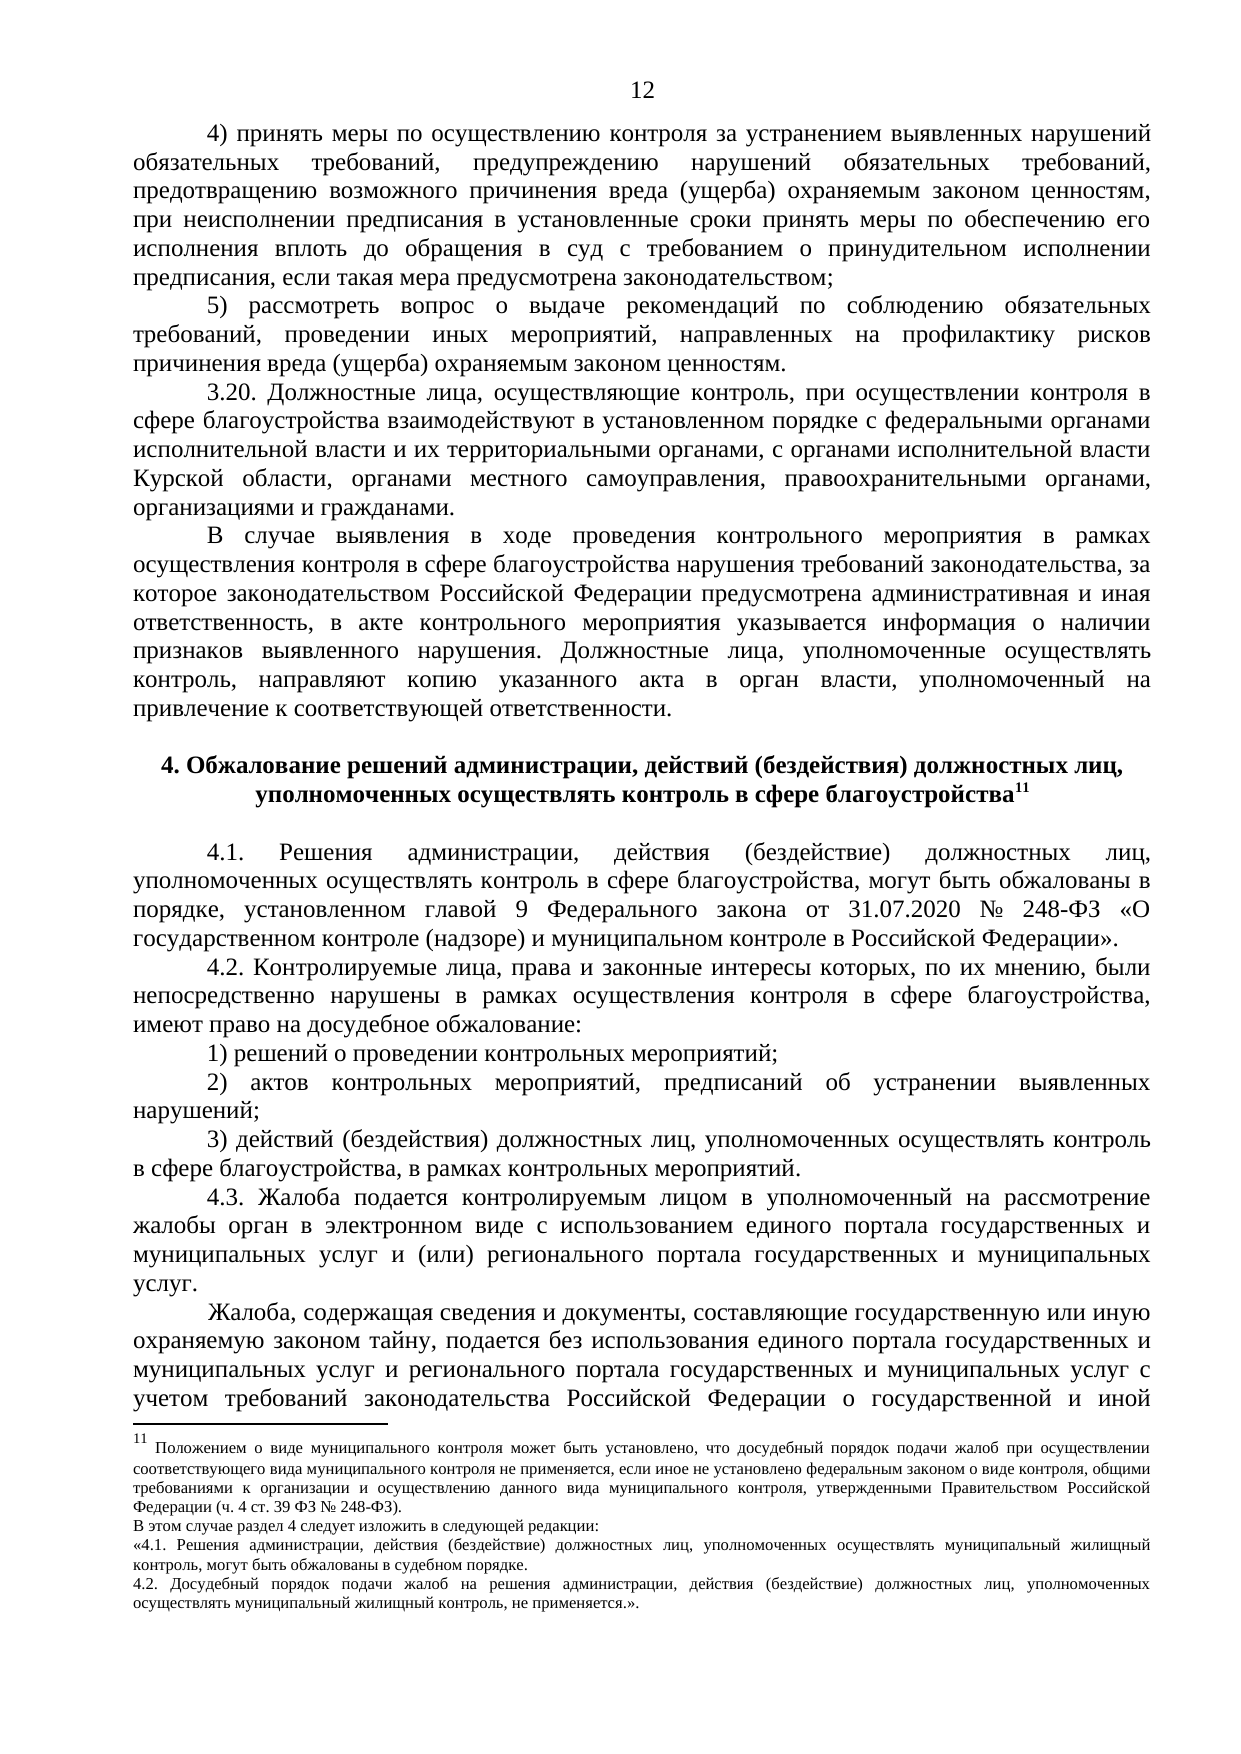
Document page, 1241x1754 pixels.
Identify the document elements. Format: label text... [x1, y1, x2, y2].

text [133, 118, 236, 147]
text В случае выявления в ходе проведения контрольного мероприятия в рамках осуществления контроля в сфере благоустройства нарушения требований законодательства, за которое законодательством Российской Федерации предусмотрена административная и иная ответственность, в акте контрольного мероприятия указывается информация о наличии признаков выявленного нарушения. Должностные лица, уполномоченные осуществлять контроль, направляют копию указанного акта в орган власти, уполномоченный на привлечение к соответствующей ответственности. [133, 521, 1152, 722]
text 2) актов контрольных мероприятий, предписаний об устранении выявленных нарушений; [133, 1067, 1152, 1124]
text 4. Обжалование решений администрации, действий (бездействия) должностных лиц, уполномоченных осуществлять контроль в сфере благоустройства [133, 751, 1152, 808]
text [133, 1297, 1152, 1412]
text 1) решений о проведении контрольных мероприятий; [133, 1038, 1152, 1067]
text 4.2. Контролируемые лица, права и законные интересы которых, по их мнению, были непосредственно нарушены в рамках осуществления контроля в сфере благоустройства, имеют право на досудебное обжалование: [133, 952, 1152, 1038]
text 4.3. Жалоба подается контролируемым лицом в уполномоченный на рассмотрение жалобы орган в электронном виде с использованием единого портала государственных и муниципальных услуг и (или) регионального портала государственных и муниципальных услуг. [133, 1182, 1152, 1297]
text 3.20. Должностные лица, осуществляющие контроль, при осуществлении контроля в сфере благоустройства взаимодействуют в установленном порядке с федеральными органами исполнительной власти и их территориальными органами, с органами исполнительной власти Курской области, органами местного самоуправления, правоохранительными органами, организациями и гражданами. [133, 377, 1152, 521]
text 3) действий (бездействия) должностных лиц, уполномоченных осуществлять контроль в сфере благоустройства, в рамках контрольных мероприятий. [133, 1124, 1152, 1182]
text 4.1. Решения администрации, действия (бездействие) должностных лиц, уполномоченных осуществлять контроль в сфере благоустройства, могут быть обжалованы в порядке, установленном главой 9 Федерального закона от 31.07.2020 № 248-ФЗ «О государственном контроле (надзоре) и муниципальном контроле в Российской Федерации». [133, 837, 1152, 952]
text 5) рассмотреть вопрос о выдаче рекомендаций по соблюдению обязательных требований, проведении иных мероприятий, направленных на профилактику рисков причинения вреда (ущерба) охраняемым законом ценностям. [133, 291, 1152, 377]
